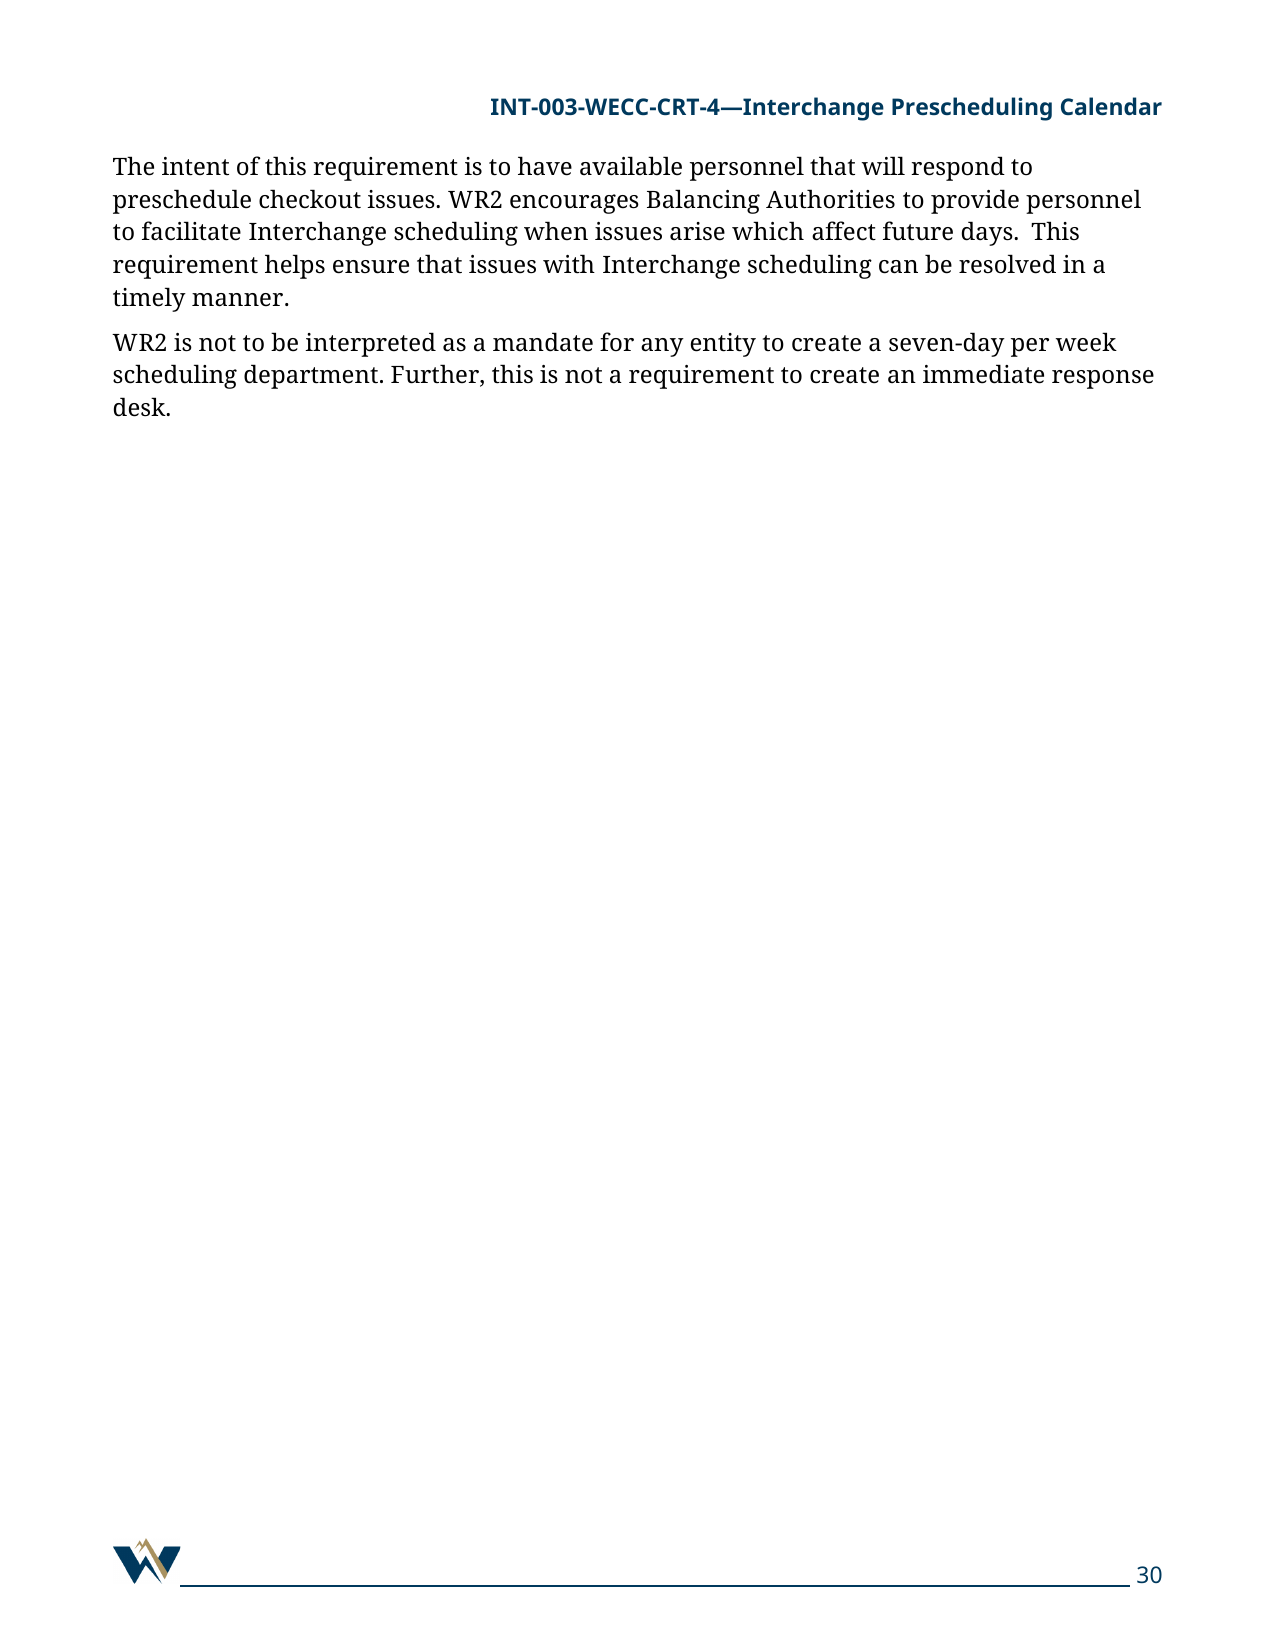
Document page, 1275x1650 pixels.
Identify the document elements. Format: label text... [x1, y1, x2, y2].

text WR2 is not to be interpreted as a mandate for any entity to create a seven-day per week scheduling department. Further, this is not a requirement to create an immediate response desk. [112, 326, 1158, 423]
picture [112, 1538, 181, 1584]
text The intent of this requirement is to have available personnel that will respond to preschedule checkout issues. WR2 encourages Balancing Authorities to provide personnel to facilitate Interchange scheduling when issues arise which affect future days. This requirement helps ensure that issues with Interchange scheduling can be resolved in a timely manner. [112, 150, 1158, 313]
